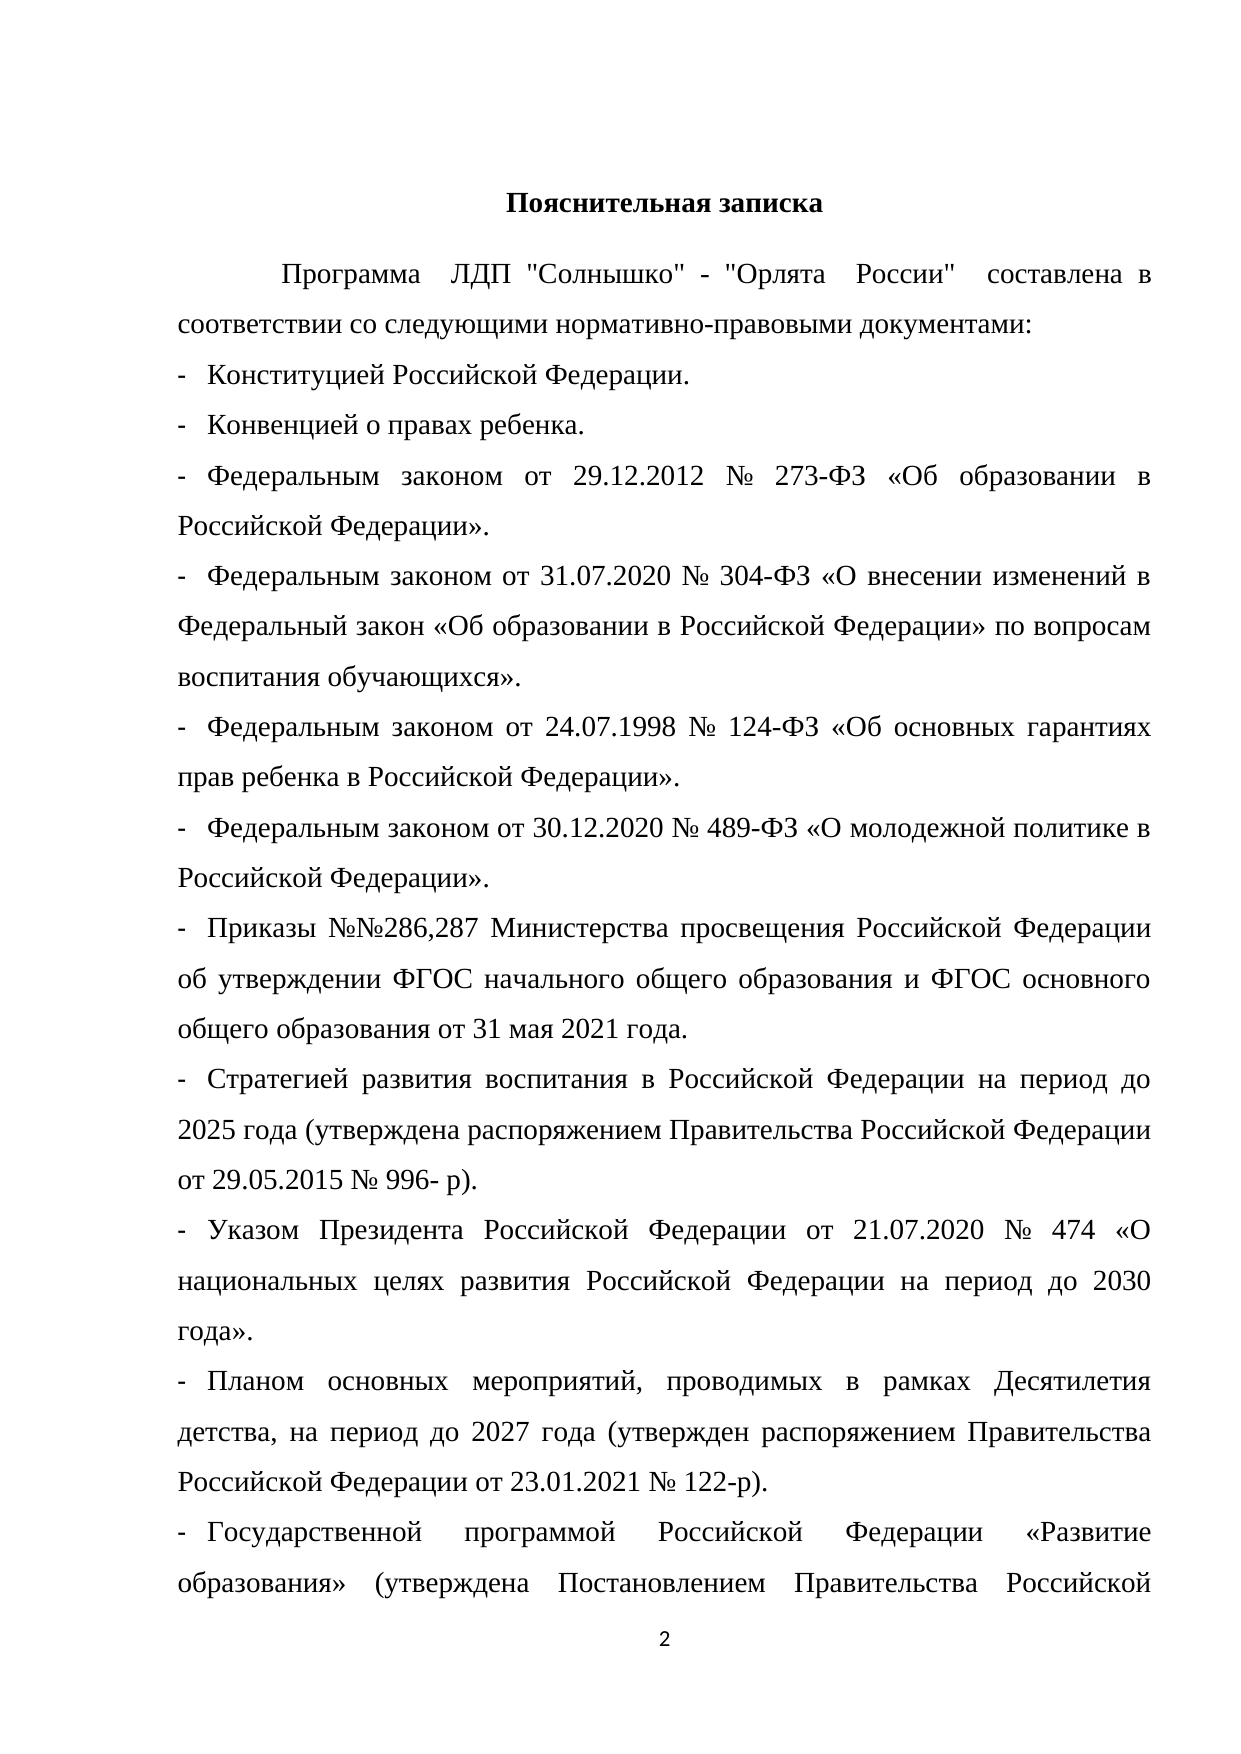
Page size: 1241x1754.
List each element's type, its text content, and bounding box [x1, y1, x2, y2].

list Стратегией развития воспитания в Российской Федерации на период до 2025 года (утверждена распоряжением Правительства Российской Федерации от 29.05.2015 № 996- р). [177, 1061, 1152, 1196]
list Федеральным законом от 30.12.2020 № 489-ФЗ «О молодежной политике в Российской Федерации». [177, 810, 1152, 894]
list Федеральным законом от 31.07.2020 № 304-ФЗ «О внесении изменений в Федеральный закон «Об образовании в Российской Федерации» по вопросам воспитания обучающихся». [177, 558, 1152, 692]
list Федеральным законом от 29.12.2012 № 273-ФЗ «Об образовании в Российской Федерации». [177, 458, 1152, 541]
list Федеральным законом от 24.07.1998 № 124-ФЗ «Об основных гарантиях прав ребенка в Российской Федерации». [177, 709, 1152, 793]
list Планом основных мероприятий, проводимых в рамках Десятилетия детства, на период до 2027 года (утвержден распоряжением Правительства Российской Федерации от 23.01.2021 № 122-р). [177, 1363, 1152, 1498]
text Программа ЛДП "Солнышко" - "Орлята России" составлена в соответствии со следующими нормативно-правовыми документами: [177, 256, 1152, 340]
list Конвенцией о правах ребенка. [177, 407, 1152, 441]
text Пояснительная записка [177, 185, 1152, 219]
list Приказы №№286,287 Министерства просвещения Российской Федерации об утверждении ФГОС начального общего образования и ФГОС основного общего образования от 31 мая 2021 года. [177, 910, 1152, 1044]
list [177, 1514, 1152, 1598]
list Конституцией Российской Федерации. [177, 357, 1152, 391]
list Указом Президента Российской Федерации от 21.07.2020 № 474 «О национальных целях развития Российской Федерации на период до 2030 года». [177, 1212, 1152, 1347]
